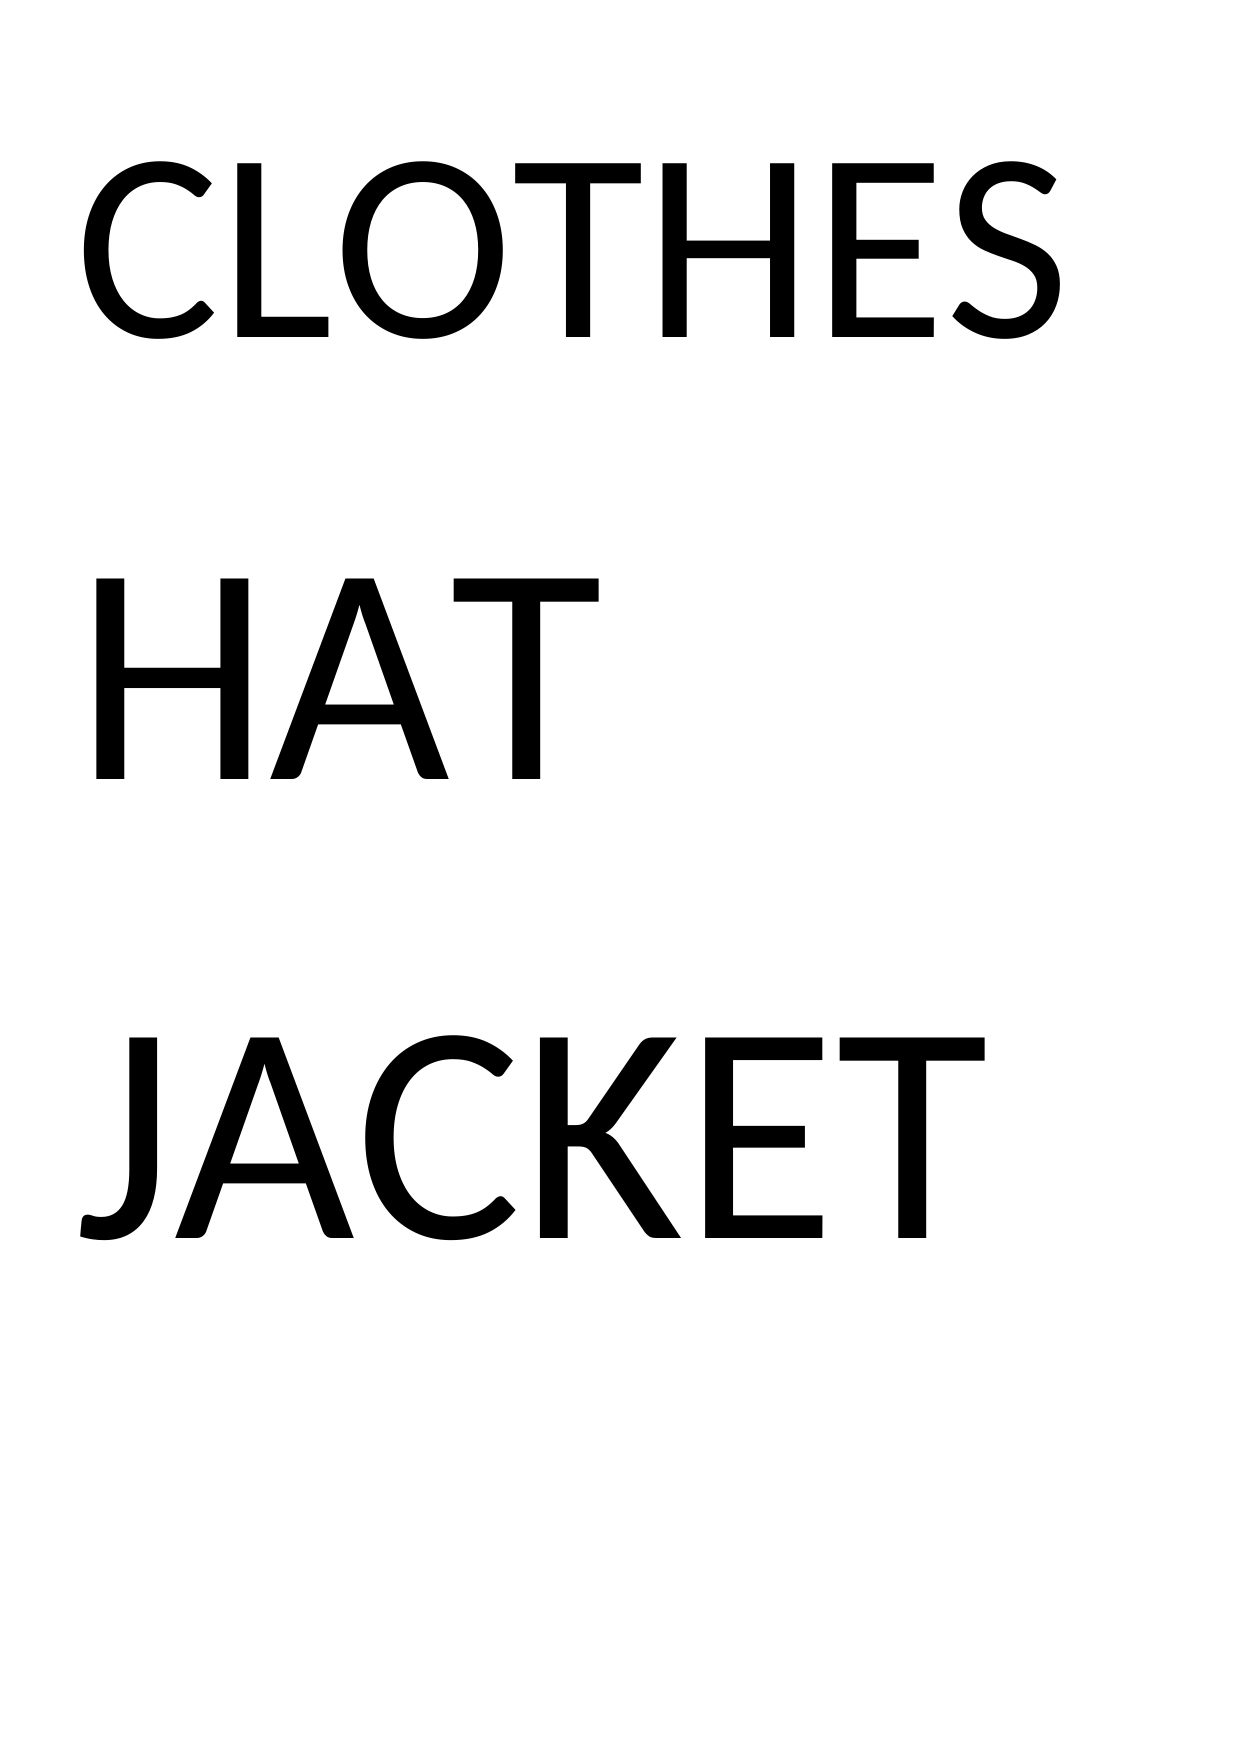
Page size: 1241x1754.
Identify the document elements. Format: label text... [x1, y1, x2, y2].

text JACKET [75, 936, 1165, 1317]
text CLOTHES [75, 75, 1165, 406]
text HAT [75, 476, 1165, 857]
